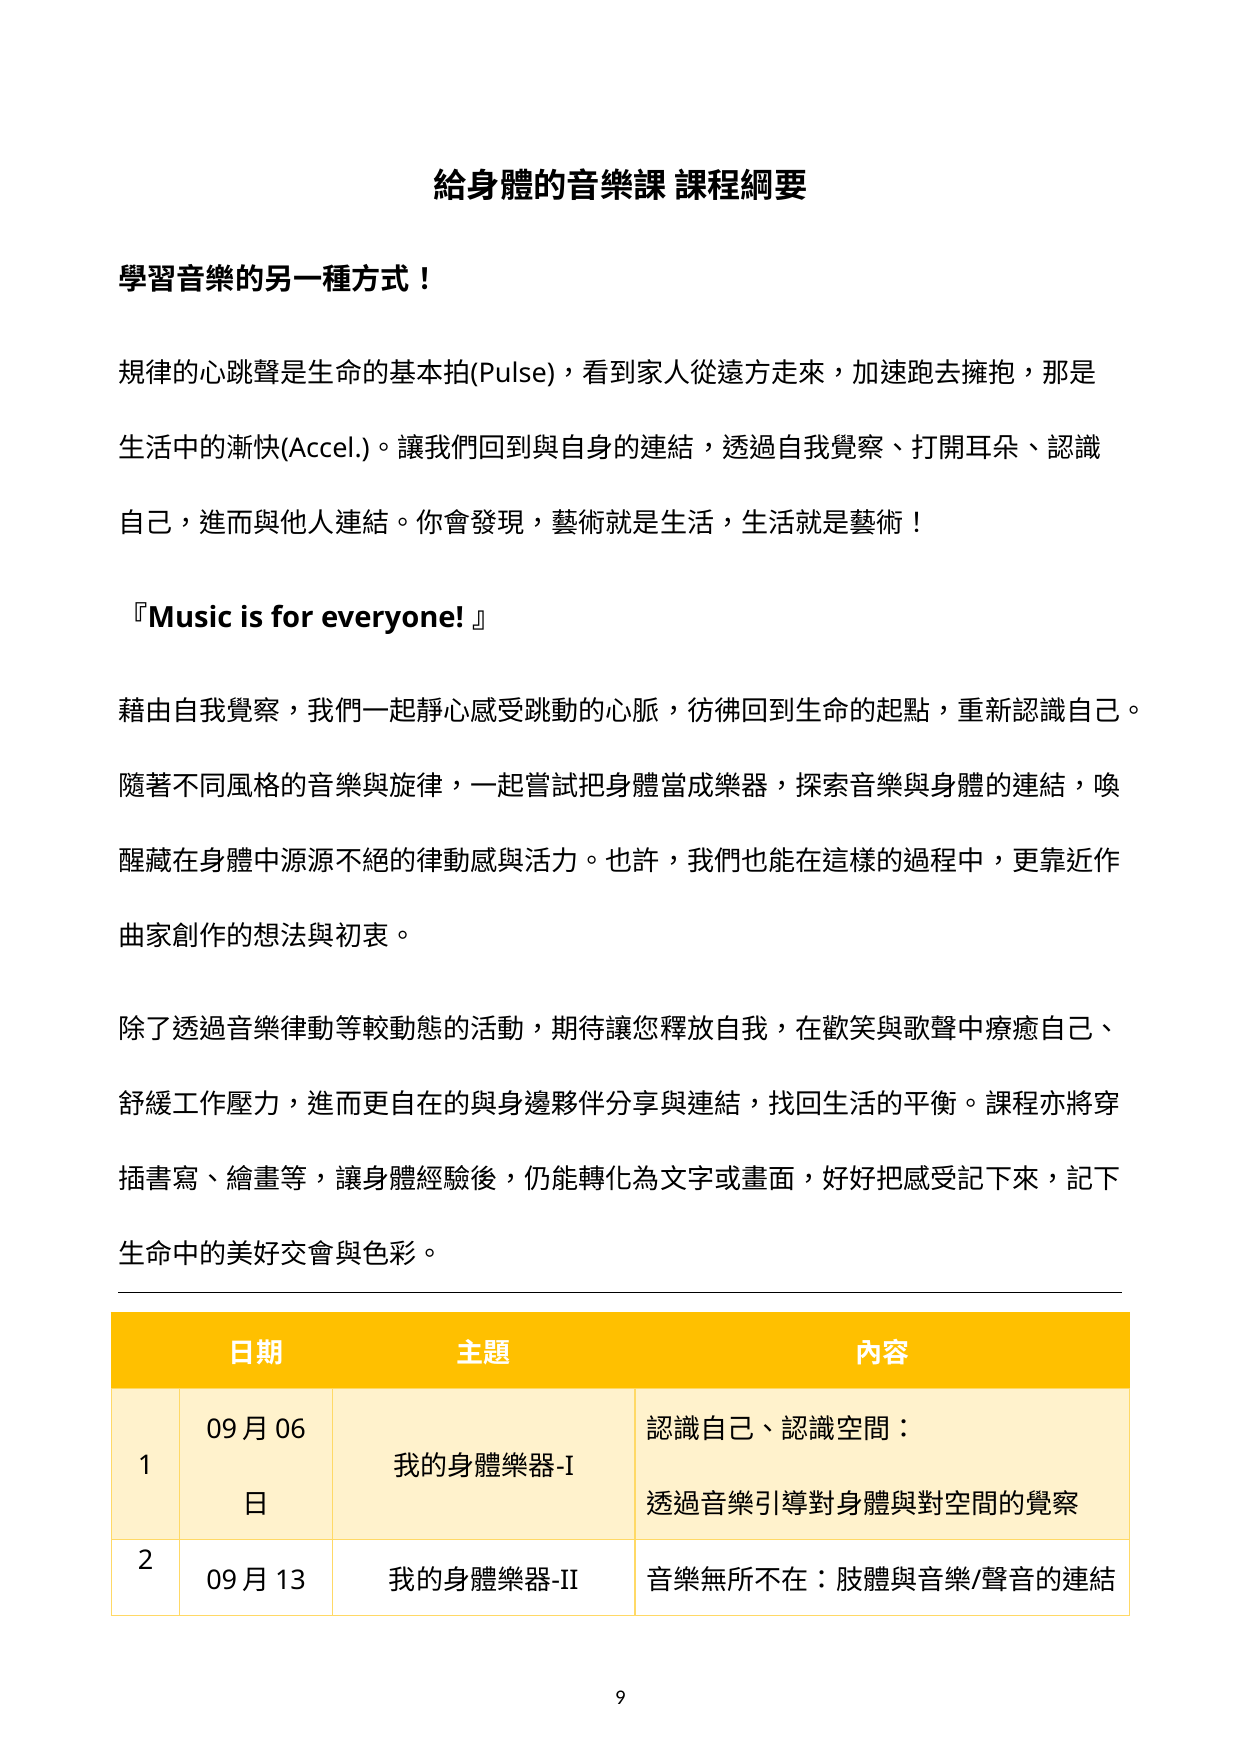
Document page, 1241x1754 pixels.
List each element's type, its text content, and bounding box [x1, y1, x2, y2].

text 學習音樂的另一種方式！ [118, 239, 1122, 314]
table_cell 1 [112, 1389, 179, 1539]
text 藉由自我覺察，我們一起靜心感受跳動的心脈，彷彿回到生命的起點，重新認識自己。隨著不同風格的音樂與旋律，一起嘗試把身體當成樂器，探索音樂與身體的連結，喚醒藏在身體中源源不絕的律動感與活力。也許，我們也能在這樣的過程中，更靠近作曲家創作的想法與初衷。 [118, 671, 1122, 971]
text 規律的心跳聲是生命的基本拍(Pulse)，看到家人從遠方走來，加速跑去擁抱，那是生活中的漸快(Accel.)。讓我們回到與自身的連結，透過自我覺察、打開耳朵、認識自己，進而與他人連結。你會發現，藝術就是生活，生活就是藝術！ [118, 333, 1122, 558]
table_cell 音樂無所不在：肢體與音樂/聲音的連結 [636, 1540, 1129, 1615]
text 『Music is for everyone! 』 [118, 577, 1122, 652]
table_cell 我的身體樂器-I [333, 1389, 634, 1539]
table_cell 09月13日 [180, 1540, 332, 1615]
table_header 日期 [180, 1313, 332, 1388]
table_header 主題 [333, 1313, 634, 1388]
text 除了透過音樂律動等較動態的活動，期待讓您釋放自我，在歡笑與歌聲中療癒自己、舒緩工作壓力，進而更自在的與身邊夥伴分享與連結，找回生活的平衡。課程亦將穿插書寫、繪畫等，讓身體經驗後，仍能轉化為文字或畫面，好好把感受記下來，記下生命中的美好交會與色彩。 [118, 989, 1122, 1292]
table_cell 2 [112, 1540, 179, 1615]
table_header 內容 [636, 1313, 1129, 1388]
table_cell 09月06日 [180, 1389, 332, 1539]
table_cell 我的身體樂器-II [333, 1540, 634, 1615]
text 給身體的音樂課 課程綱要 [118, 146, 1122, 221]
table_cell 認識自己、認識空間： 透過音樂引導對身體與對空間的覺察 [636, 1389, 1129, 1539]
table_header [112, 1313, 179, 1388]
